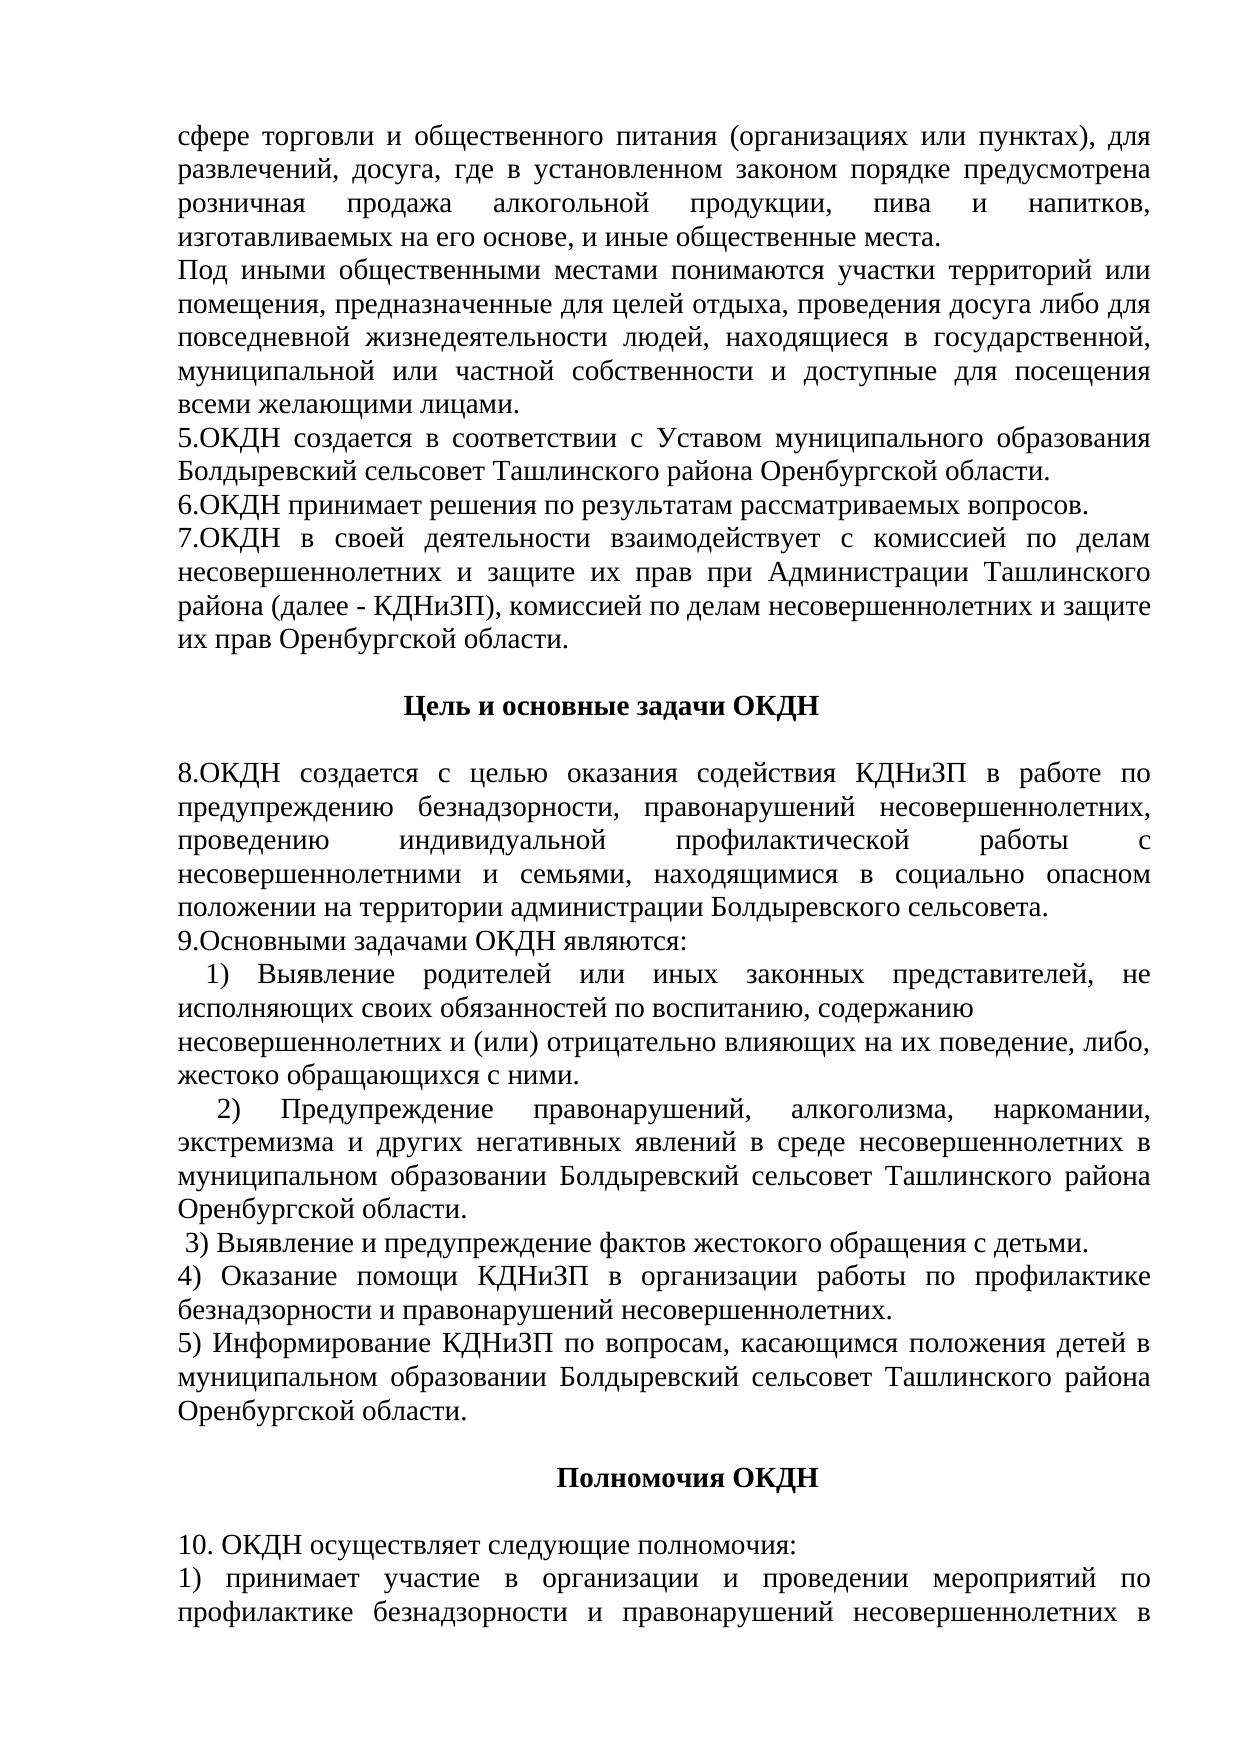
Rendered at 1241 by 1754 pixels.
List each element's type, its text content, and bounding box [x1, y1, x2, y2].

text 2) Предупреждение правонарушений, алкоголизма, наркомании, экстремизма и других негативных явлений в среде несовершеннолетних в муниципальном образовании Болдыревский сельсовет Ташлинского района Оренбургской области. [177, 1091, 1152, 1225]
text 6.ОКДН принимает решения по результатам рассматриваемых вопросов. [177, 487, 1152, 521]
text несовершеннолетних и (или) отрицательно влияющих на их поведение, либо, жестоко обращающихся с ними. [177, 1024, 1152, 1091]
text 9.Основными задачами ОКДН являются: [177, 923, 1152, 957]
text 10. ОКДН осуществляет следующие полномочия: [177, 1527, 1152, 1560]
text 1) Выявление родителей или иных законных представителей, не исполняющих своих обязанностей по воспитанию, содержанию [177, 957, 1152, 1024]
text Полномочия ОКДН [177, 1460, 1152, 1493]
text 3) Выявление и предупреждение фактов жестокого обращения с детьми. [177, 1225, 1152, 1258]
text 8.ОКДН создается с целью оказания содействия КДНиЗП в работе по предупреждению безнадзорности, правонарушений несовершеннолетних, проведению индивидуальной профилактической работы с несовершеннолетними и семьями, находящимися в социально опасном положении на территории администрации Болдыревского сельсовета. [177, 755, 1152, 923]
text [177, 1560, 1152, 1627]
text 4) Оказание помощи КДНиЗП в организации работы по профилактике безнадзорности и правонарушений несовершеннолетних. [177, 1258, 1152, 1326]
text Под иными общественными местами понимаются участки территорий или помещения, предназначенные для целей отдыха, проведения досуга либо для повседневной жизнедеятельности людей, находящиеся в государственной, муниципальной или частной собственности и доступные для посещения всеми желающими лицами. [177, 252, 1152, 420]
text 5) Информирование КДНиЗП по вопросам, касающимся положения детей в муниципальном образовании Болдыревский сельсовет Ташлинского района Оренбургской области. [177, 1326, 1152, 1426]
text Цель и основные задачи ОКДН [177, 688, 1152, 722]
text 7.ОКДН в своей деятельности взаимодействует с комиссией по делам несовершеннолетних и защите их прав при Администрации Ташлинского района (далее - КДНиЗП), комиссией по делам несовершеннолетних и защите их прав Оренбургской области. [177, 521, 1152, 655]
text 5.ОКДН создается в соответствии с Уставом муниципального образования Болдыревский сельсовет Ташлинского района Оренбургской области. [177, 420, 1152, 487]
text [177, 118, 1152, 252]
